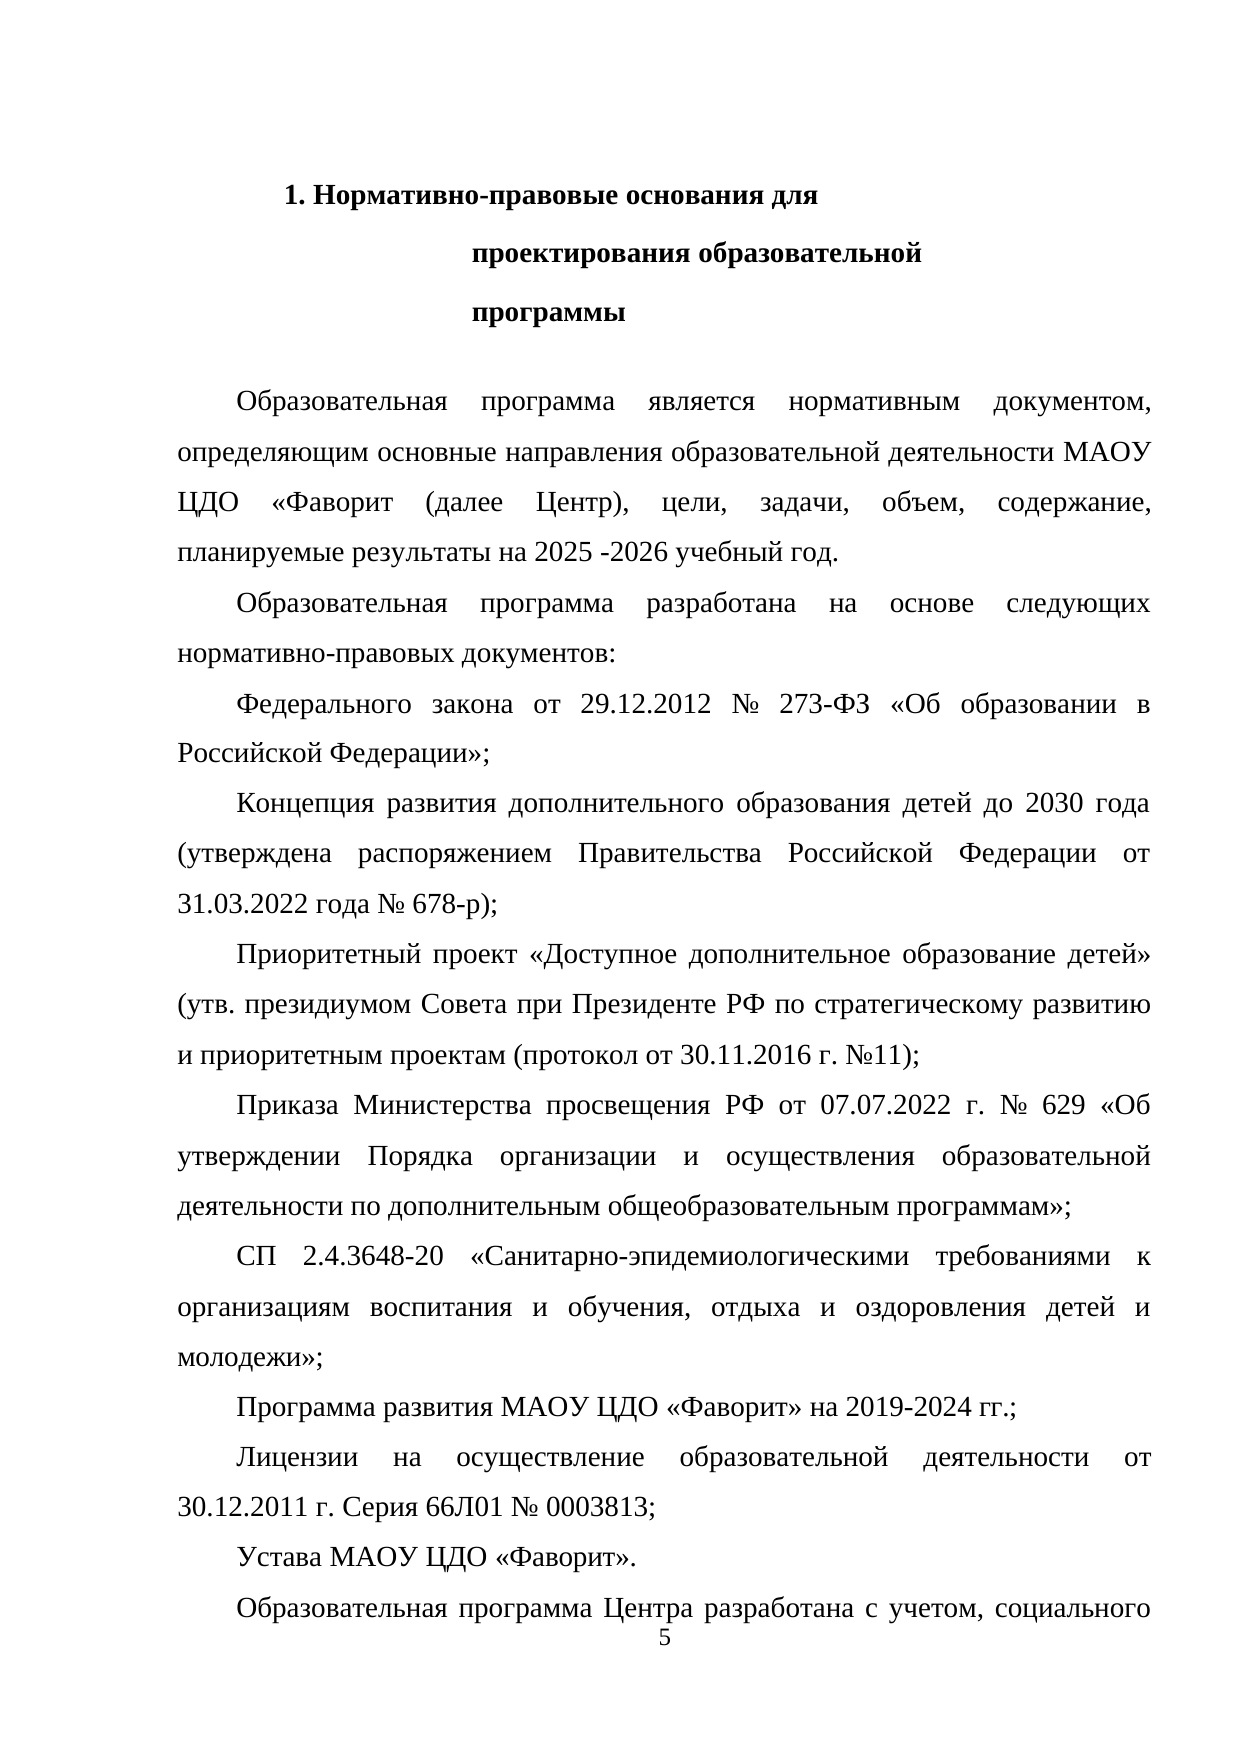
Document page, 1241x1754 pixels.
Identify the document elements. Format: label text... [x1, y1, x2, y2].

text Образовательная программа является нормативным документом, определяющим основные направления образовательной деятельности МАОУ ЦДО «Фаворит (далее Центр), цели, задачи, объем, содержание, планируемые результаты на 2025 -2026 учебный год. [177, 383, 1152, 568]
text Устава МАОУ ЦДО «Фаворит». [236, 1539, 1240, 1573]
subtitle Нормативно-правовые основания для проектирования образовательной программы [283, 177, 1044, 328]
text Федерального закона от 29.12.2012 № 273-ФЗ «Об образовании в Российской Федерации»; [177, 686, 1152, 769]
text Приоритетный проект «Доступное дополнительное образование детей» (утв. президиумом Совета при Президенте РФ по стратегическому развитию и приоритетным проектам (протокол от 30.11.2016 г. №11); [177, 936, 1152, 1071]
text Концепция развития дополнительного образования детей до 2030 года (утверждена распоряжением Правительства Российской Федерации от 31.03.2022 года № 678-р); [177, 785, 1151, 919]
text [177, 1573, 1151, 1623]
text Образовательная программа разработана на основе следующих нормативно-правовых документов: [177, 585, 1151, 669]
text Программа развития МАОУ ЦДО «Фаворит» на 2019-2024 гг.; [236, 1390, 1240, 1423]
text Приказа Министерства просвещения РФ от 07.07.2022 г. № 629 «Об утверждении Порядка организации и осуществления образовательной деятельности по дополнительным общеобразовательным программам»; [177, 1087, 1152, 1222]
text Лицензии на осуществление образовательной деятельности от 30.12.2011 г. Серия 66Л01 № 0003813; [177, 1439, 1152, 1522]
text СП 2.4.3648-20 «Санитарно-эпидемиологическими требованиями к организациям воспитания и обучения, отдыха и оздоровления детей и молодежи»; [177, 1238, 1151, 1373]
